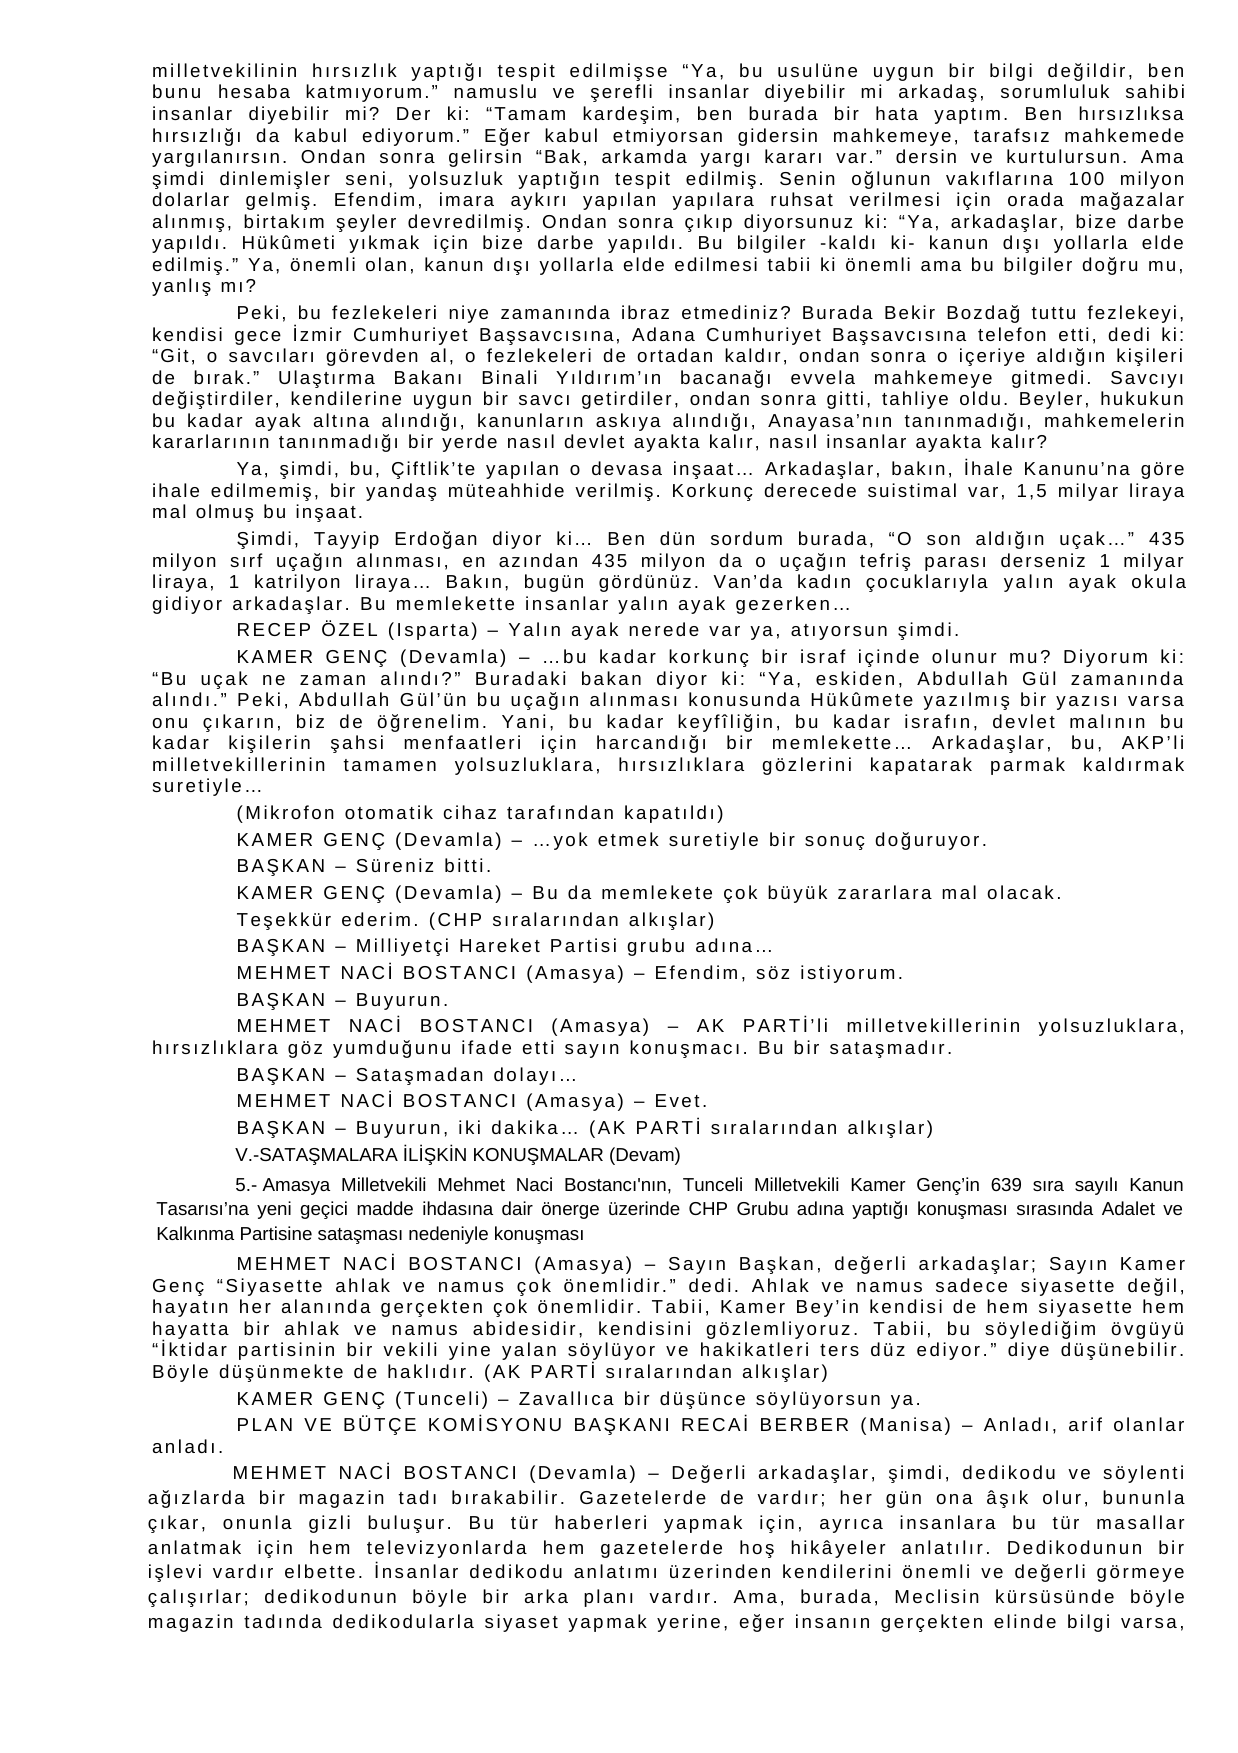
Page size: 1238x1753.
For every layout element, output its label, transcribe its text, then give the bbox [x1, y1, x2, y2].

text RECEP ÖZEL (Isparta) – Yalın ayak nerede var ya, atıyorsun şimdi. [152, 619, 1186, 641]
text V.-SATAŞMALARA İLİŞKİN KONUŞMALAR (Devam) [156, 1143, 1184, 1165]
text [148, 1462, 1186, 1632]
text MEHMET NACİ BOSTANCI (Amasya) – Efendim, söz istiyorum. [152, 962, 1186, 983]
text BAŞKAN – Sataşmadan dolayı… [152, 1063, 1186, 1085]
text KAMER GENÇ (Tunceli) – Zavallıca bir düşünce söylüyorsun ya. [152, 1387, 1186, 1409]
text Teşekkür ederim. (CHP sıralarından alkışlar) [152, 908, 1186, 930]
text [152, 60, 1186, 297]
text KAMER GENÇ (Devamla) – …bu kadar korkunç bir israf içinde olunur mu? Diyorum ki: “Bu uçak ne zaman alındı?” Buradaki bakan diyor ki: “Ya, eskiden, Abdullah Gül zamanında alındı.” Peki, Abdullah Gül’ün bu uçağın alınması konusunda Hükûmete yazılmış bir yazısı varsa onu çıkarın, biz de öğrenelim. Yani, bu kadar keyfîliğin, bu kadar israfın, devlet malının bu kadar kişilerin şahsi menfaatleri için harcandığı bir memlekette… Arkadaşlar, bu, AKP’li milletvekillerinin tamamen yolsuzluklara, hırsızlıklara gözlerini kapatarak parmak kaldırmak suretiyle… [152, 646, 1186, 797]
text 5.- Amasya Milletvekili Mehmet Naci Bostancı'nın, Tunceli Milletvekili Kamer Genç’in 639 sıra sayılı Kanun Tasarısı’na yeni geçici madde ihdasına dair önerge üzerinde CHP Grubu adına yaptığı konuşması sırasında Adalet ve Kalkınma Partisine sataşması nedeniyle konuşması [156, 1173, 1184, 1244]
text BAŞKAN – Buyurun, iki dakika… (AK PARTİ sıralarından alkışlar) [152, 1117, 1186, 1138]
text BAŞKAN – Milliyetçi Hareket Partisi grubu adına… [152, 935, 1186, 957]
text Peki, bu fezlekeleri niye zamanında ibraz etmediniz? Burada Bekir Bozdağ tuttu fezlekeyi, kendisi gece İzmir Cumhuriyet Başsavcısına, Adana Cumhuriyet Başsavcısına telefon etti, dedi ki: “Git, o savcıları görevden al, o fezlekeleri de ortadan kaldır, ondan sonra o içeriye aldığın kişileri de bırak.” Ulaştırma Bakanı Binali Yıldırım’ın bacanağı evvela mahkemeye gitmedi. Savcıyı değiştirdiler, kendilerine uygun bir savcı getirdiler, ondan sonra gitti, tahliye oldu. Beyler, hukukun bu kadar ayak altına alındığı, kanunların askıya alındığı, Anayasa’nın tanınmadığı, mahkemelerin kararlarının tanınmadığı bir yerde nasıl devlet ayakta kalır, nasıl insanlar ayakta kalır? [152, 302, 1186, 453]
text KAMER GENÇ (Devamla) – …yok etmek suretiyle bir sonuç doğuruyor. [152, 828, 1186, 850]
text PLAN VE BÜTÇE KOMİSYONU BAŞKANI RECAİ BERBER (Manisa) – Anladı, arif olanlar anladı. [152, 1414, 1186, 1457]
text BAŞKAN – Süreniz bitti. [152, 855, 1186, 877]
text Ya, şimdi, bu, Çiftlik’te yapılan o devasa inşaat… Arkadaşlar, bakın, İhale Kanunu’na göre ihale edilmemiş, bir yandaş müteahhide verilmiş. Korkunç derecede suistimal var, 1,5 milyar liraya mal olmuş bu inşaat. [152, 458, 1186, 523]
text MEHMET NACİ BOSTANCI (Amasya) – Sayın Başkan, değerli arkadaşlar; Sayın Kamer Genç “Siyasette ahlak ve namus çok önemlidir.” dedi. Ahlak ve namus sadece siyasette değil, hayatın her alanında gerçekten çok önemlidir. Tabii, Kamer Bey’in kendisi de hem siyasette hem hayatta bir ahlak ve namus abidesidir, kendisini gözlemliyoruz. Tabii, bu söylediğim övgüyü “İktidar partisinin bir vekili yine yalan söylüyor ve hakikatleri ters düz ediyor.” diye düşünebilir. Böyle düşünmekte de haklıdır. (AK PARTİ sıralarından alkışlar) [152, 1253, 1186, 1382]
text (Mikrofon otomatik cihaz tarafından kapatıldı) [152, 802, 1186, 823]
text KAMER GENÇ (Devamla) – Bu da memlekete çok büyük zararlara mal olacak. [152, 882, 1186, 903]
text MEHMET NACİ BOSTANCI (Amasya) – Evet. [152, 1090, 1186, 1112]
text Şimdi, Tayyip Erdoğan diyor ki… Ben dün sordum burada, “O son aldığın uçak…” 435 milyon sırf uçağın alınması, en azından 435 milyon da o uçağın tefriş parası derseniz 1 milyar liraya, 1 katrilyon liraya… Bakın, bugün gördünüz. Van’da kadın çocuklarıyla yalın ayak okula gidiyor arkadaşlar. Bu memlekette insanlar yalın ayak gezerken… [152, 528, 1186, 614]
text MEHMET NACİ BOSTANCI (Amasya) – AK PARTİ’li milletvekillerinin yolsuzluklara, hırsızlıklara göz yumduğunu ifade etti sayın konuşmacı. Bu bir sataşmadır. [152, 1015, 1186, 1058]
text BAŞKAN – Buyurun. [152, 988, 1186, 1010]
